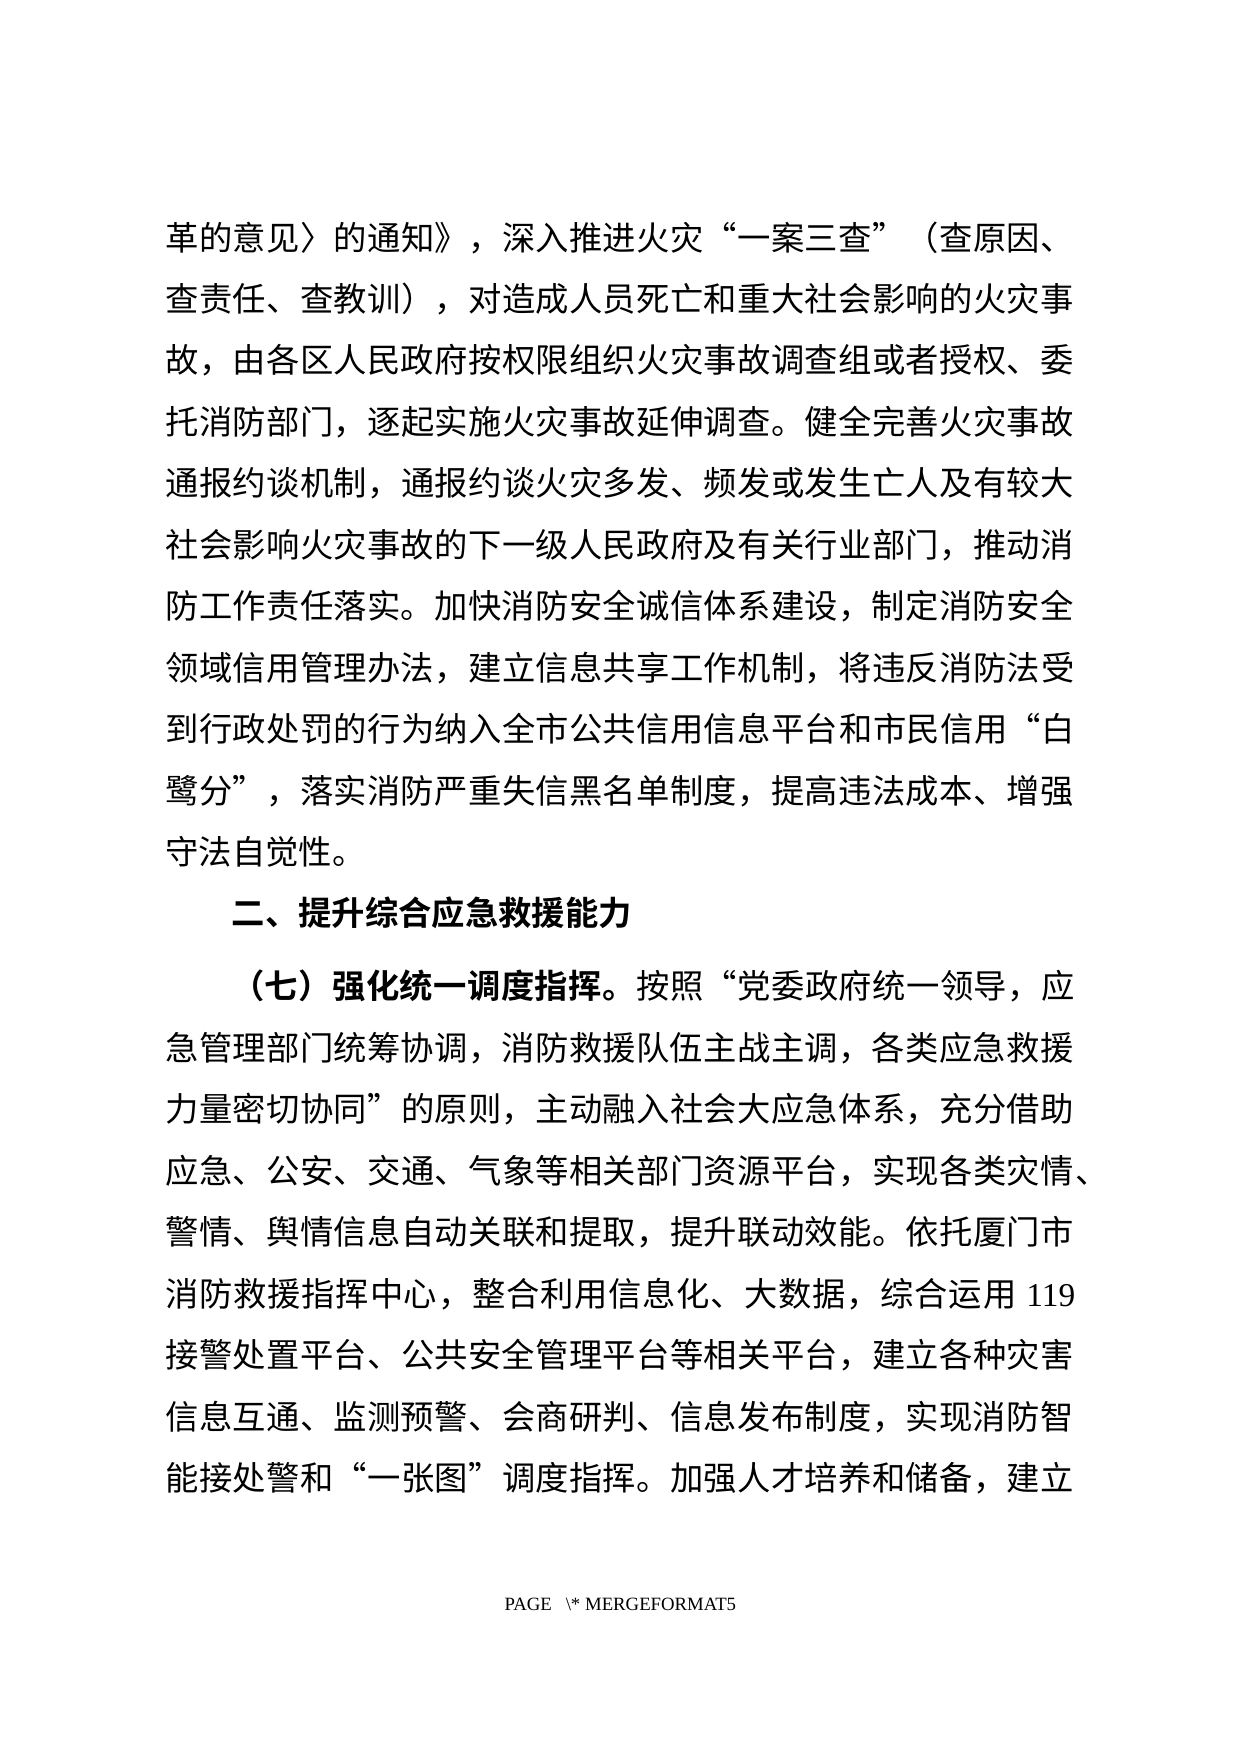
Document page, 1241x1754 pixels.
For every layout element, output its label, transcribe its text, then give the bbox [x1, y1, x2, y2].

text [165, 201, 1075, 877]
text 二、提升综合应急救援能力 [165, 877, 1075, 937]
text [165, 950, 1075, 1503]
